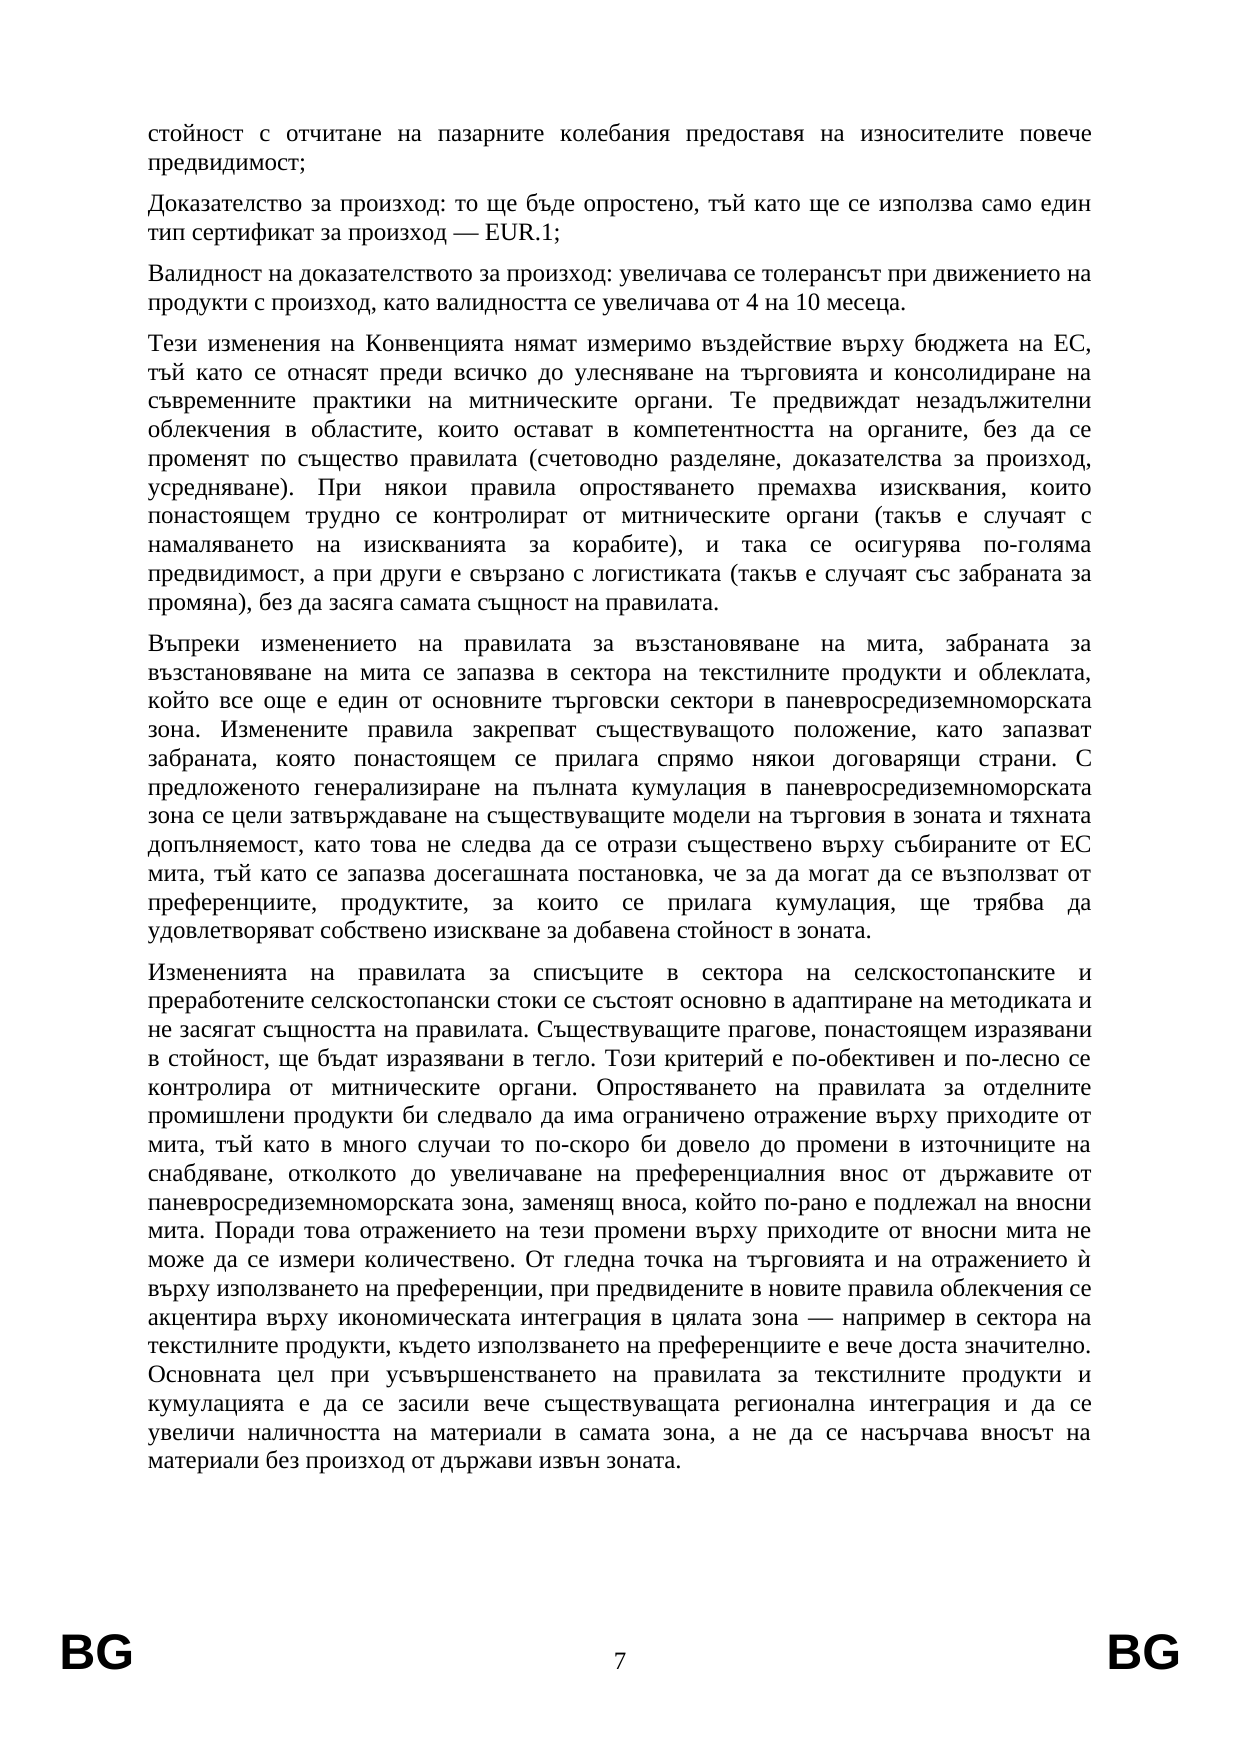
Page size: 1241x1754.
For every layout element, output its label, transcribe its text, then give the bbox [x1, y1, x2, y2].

text Доказателство за произход: то ще бъде опростено, тъй като ще се използва само един тип сертификат за произход — EUR.1; [148, 188, 1093, 246]
text Тези изменения на Конвенцията нямат измеримо въздействие върху бюджета на ЕС, тъй като се отнасят преди всичко до улесняване на търговията и консолидиране на съвременните практики на митническите органи. Те предвиждат незадължителни облекчения в областите, които остават в компетентността на органите, без да се променят по същество правилата (счетоводно разделяне, доказателства за произход, усредняване). При някои правила опростяването премахва изисквания, които понастоящем трудно се контролират от митническите органи (такъв е случаят с намаляването на изискванията за корабите), и така се осигурява по-голяма предвидимост, а при други е свързано с логистиката (такъв е случаят със забраната за промяна), без да засяга самата същност на правилата. [148, 328, 1093, 616]
text Въпреки изменението на правилата за възстановяване на мита, забраната за възстановяване на мита се запазва в сектора на текстилните продукти и облеклата, който все още е един от основните търговски сектори в паневросредиземноморската зона. Изменените правила закрепват съществуващото положение, като запазват забраната, която понастоящем се прилага спрямо някои договарящи страни. С предложеното генерализиране на пълната кумулация в паневросредиземноморската зона се цели затвърждаване на съществуващите модели на търговия в зоната и тяхната допълняемост, като това не следва да се отрази съществено върху събираните от ЕС мита, тъй като се запазва досегашната постановка, че за да могат да се възползват от преференциите, продуктите, за които се прилага кумулация, ще трябва да удовлетворяват собствено изискване за добавена стойност в зоната. [148, 628, 1093, 944]
text Измененията на правилата за списъците в сектора на селскостопанските и преработените селскостопански стоки се състоят основно в адаптиране на методиката и не засягат същността на правилата. Съществуващите прагове, понастоящем изразявани в стойност, ще бъдат изразявани в тегло. Този критерий е по-обективен и по-лесно се контролира от митническите органи. Опростяването на правилата за отделните промишлени продукти би следвало да има ограничено отражение върху приходите от мита, тъй като в много случаи то по-скоро би довело до промени в източниците на снабдяване, отколкото до увеличаване на преференциалния внос от държавите от паневросредиземноморската зона, заменящ вноса, който по-рано е подлежал на вносни мита. Поради това отражението на тези промени върху приходите от вносни мита не може да се измери количествено. От гледна точка на търговията и на отражението ѝ върху използването на преференции, при предвидените в новите правила облекчения се акцентира върху икономическата интеграция в цялата зона — например в сектора на текстилните продукти, където използването на преференциите е вече доста значително. Основната цел при усъвършенстването на правилата за текстилните продукти и кумулацията е да се засили вече съществуващата регионална интеграция и да се увеличи наличността на материали в самата зона, а не да се насърчава вносът на материали без произход от държави извън зоната. [148, 957, 1093, 1474]
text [148, 118, 1093, 176]
text Валидност на доказателството за произход: увеличава се толерансът при движението на продукти с произход, като валидността се увеличава от 4 на 10 месеца. [148, 258, 1093, 316]
